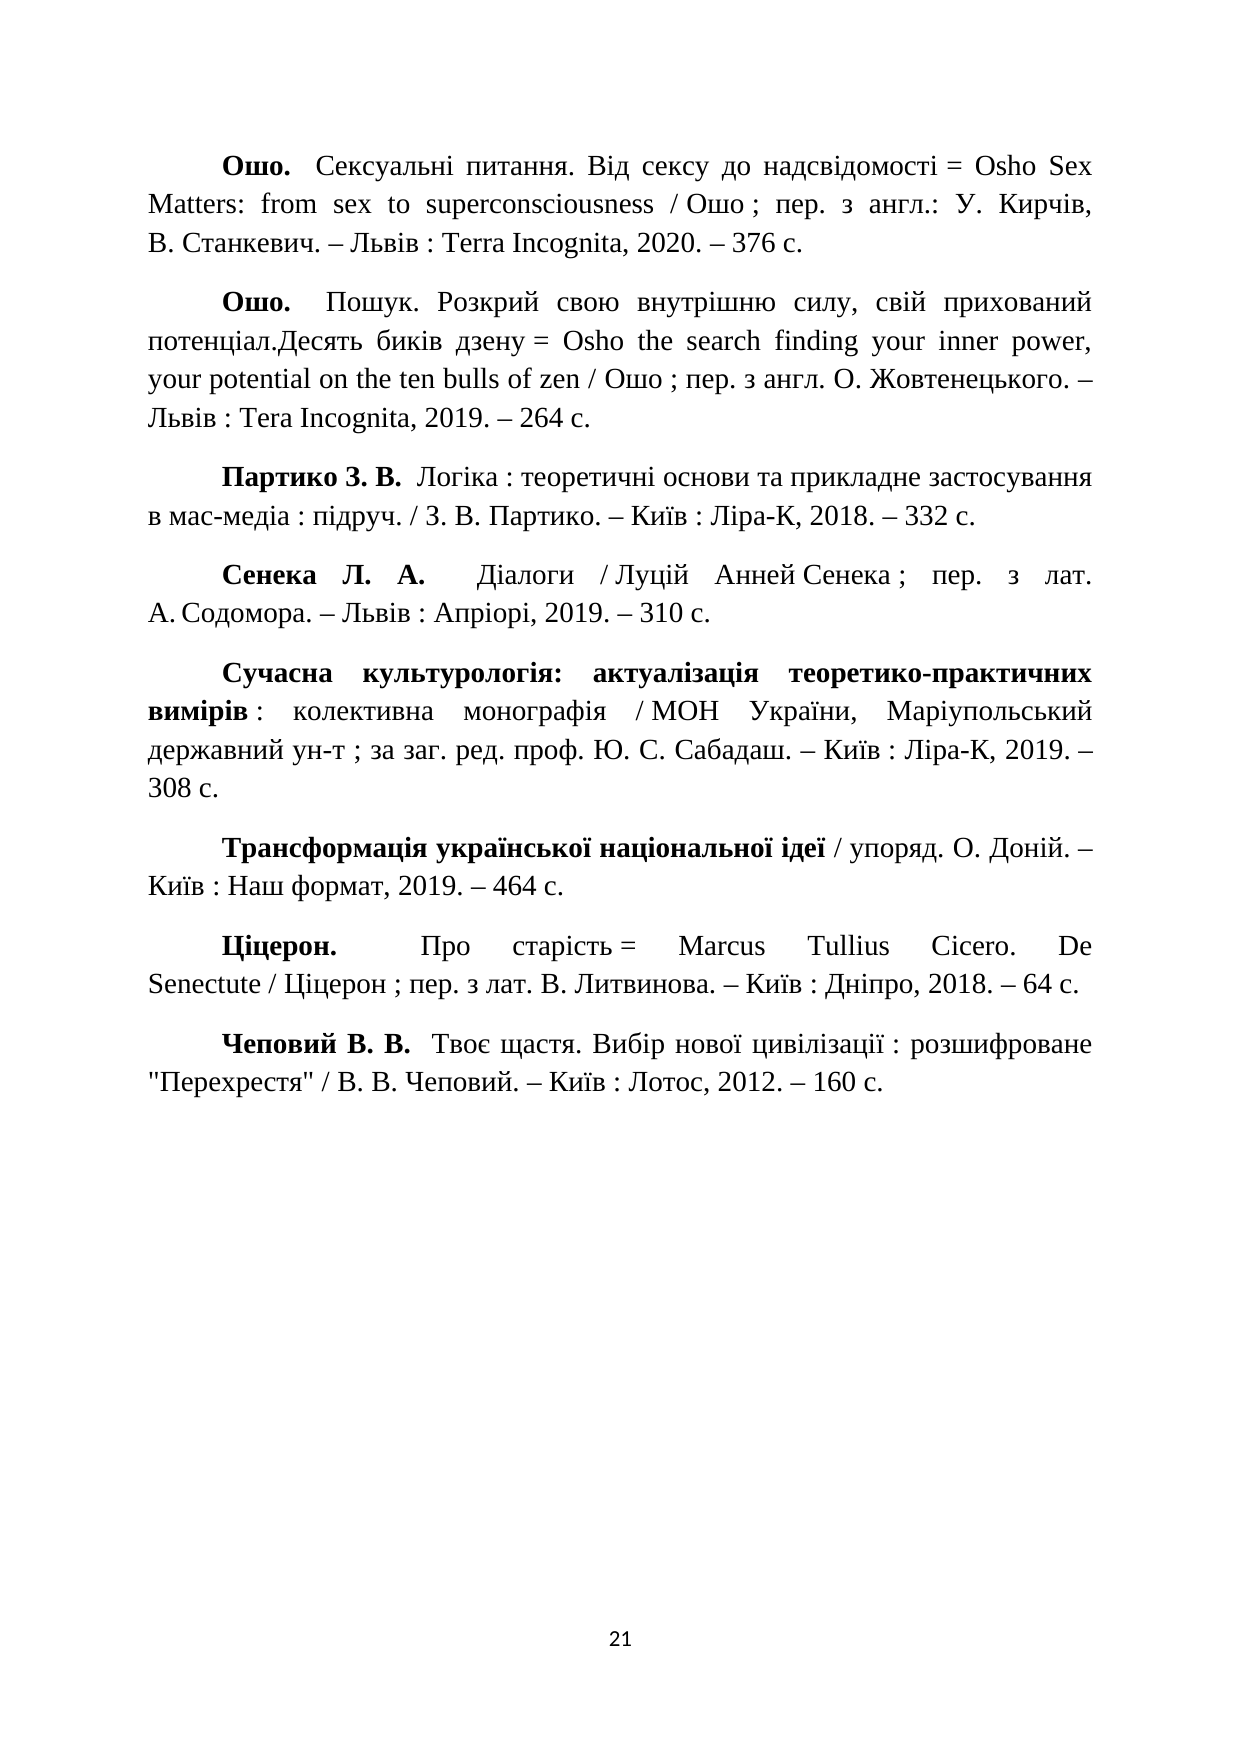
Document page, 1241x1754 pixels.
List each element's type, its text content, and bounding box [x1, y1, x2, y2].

text Ціцерон. Про старість = Marcus Tullius Cicero. De Senectute / Ціцерон ; пер. з лат. В. Литвинова. – Київ : Дніпро, 2018. – 64 с. [148, 928, 1092, 1000]
text Ошо. Сексуальні питання. Від сексу до надсвідомості = Osho Sex Matters: from sex to superconsciousness / Ошо ; пер. з англ.: У. Кирчів, В. Станкевич. – Львів : Terra Incognita, 2020. – 376 с. [148, 148, 1092, 258]
text Чеповий В. В. Твоє щастя. Вибір нової цивілізації : розшифроване "Перехрестя" / В. В. Чеповий. – Київ : Лотос, 2012. – 160 с. [148, 1026, 1092, 1098]
text Трансформація української національної ідеї / упоряд. О. Доній. – Київ : Наш формат, 2019. – 464 с. [148, 830, 1092, 902]
text Ошо. Пошук. Розкрий свою внутрішню силу, свій прихований потенціал.Десять биків дзену = Osho the search finding your inner power, your potential on the ten bulls of zen / Ошо ; пер. з англ. О. Жовтенецького. – Львів : Tera Incognita, 2019. – 264 с. [148, 284, 1092, 433]
text Сучасна культурологія: актуалізація теоретико-практичних вимірів : колективна монографія / МОН України, Маріупольський державний ун-т ; за заг. ред. проф. Ю. С. Сабадаш. – Київ : Ліра-К, 2019. – 308 с. [148, 655, 1092, 804]
text Сенека Л. А. Діалоги / Луцій Анней Сенека ; пер. з лат. А. Содомора. – Львів : Апріорі, 2019. – 310 с. [148, 557, 1092, 629]
text Партико З. В. Логіка : теоретичні основи та прикладне застосування в мас-медіа : підруч. / З. В. Партико. – Київ : Ліра-К, 2018. – 332 с. [148, 459, 1092, 531]
